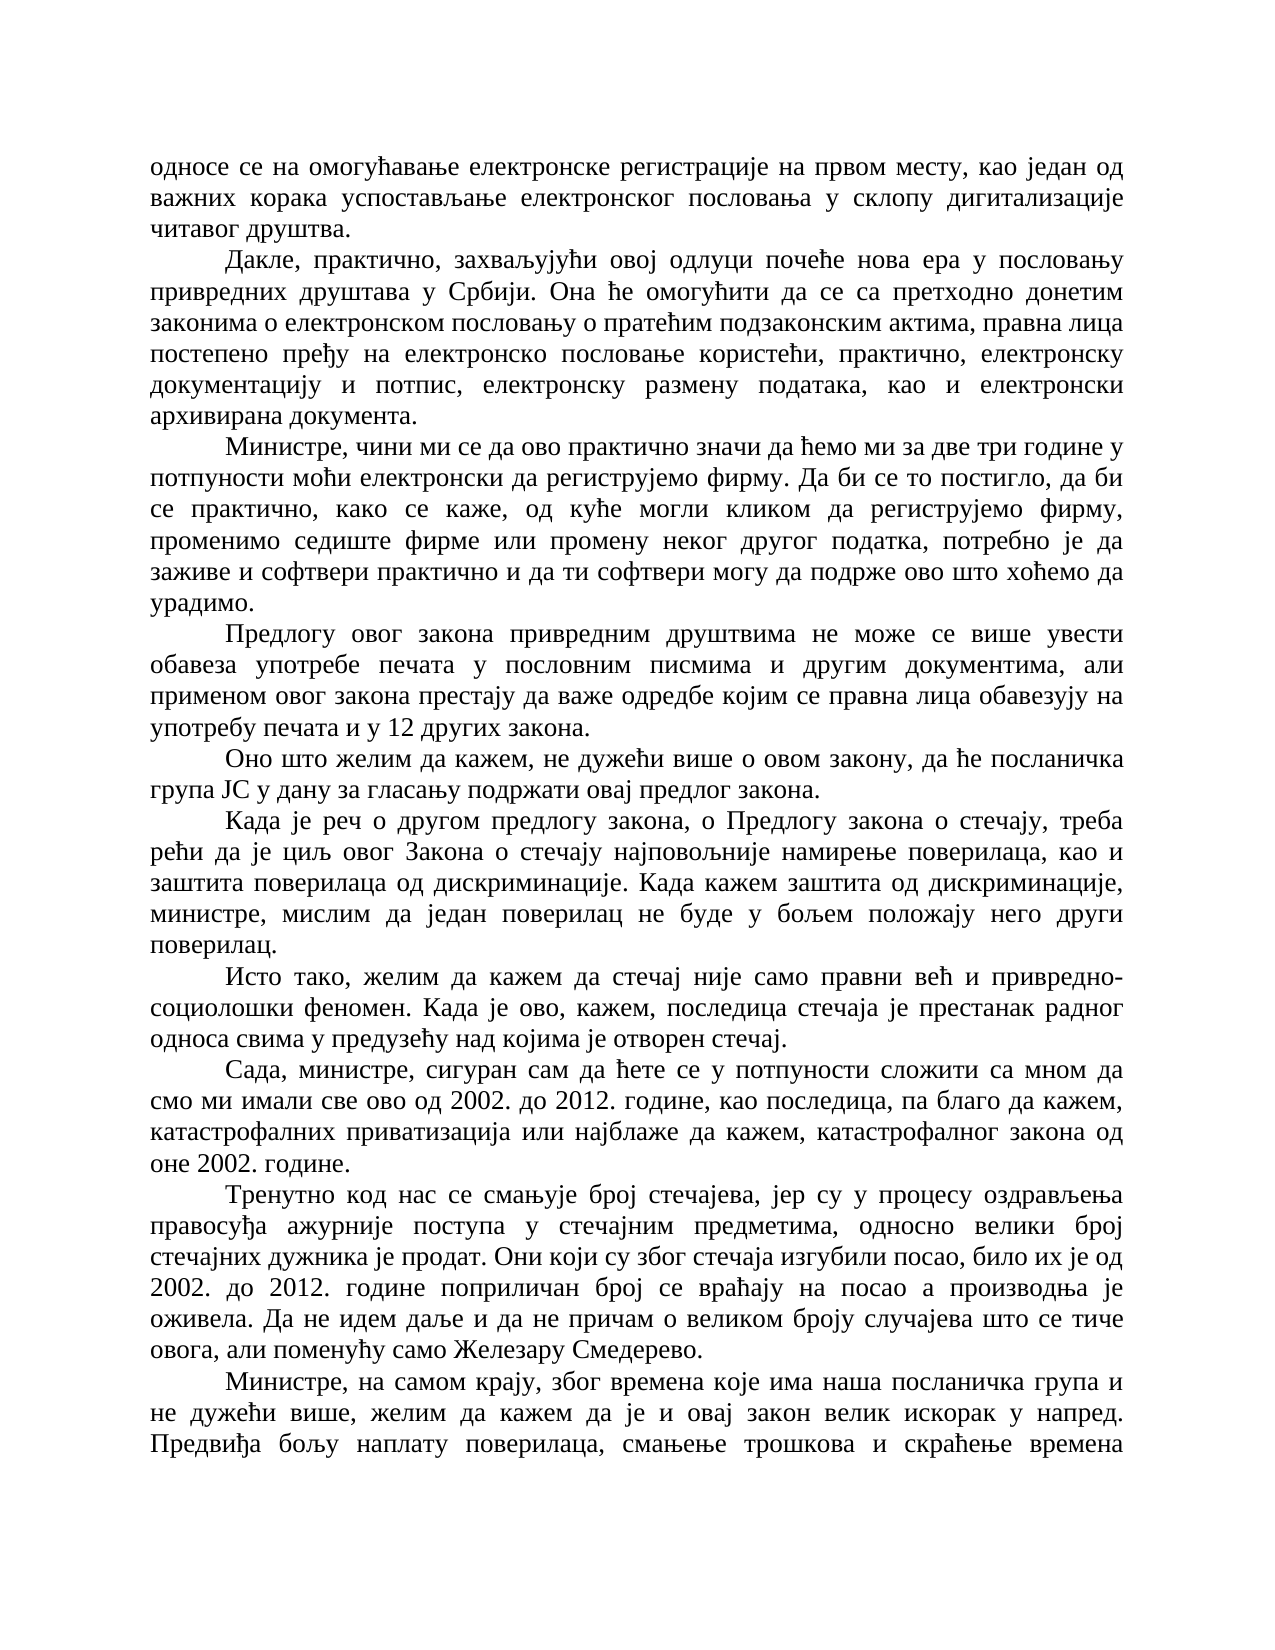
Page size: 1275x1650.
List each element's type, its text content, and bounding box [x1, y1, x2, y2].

text Исто тако, желим да кажем да стечај није само правни већ и привредно-социолошки феномен. Када је ово, кажем, последица стечаја је престанак радног односа свима у предузећу над којима је отворен стечај. [150, 960, 1125, 1053]
text Дакле, практично, захваљујући овој одлуци почеће нова ера у пословању привредних друштава у Србији. Она ће омогућити да се са претходно донетим законима о електронском пословању о пратећим подзаконским актима, правна лица постепено пређу на електронско пословање користећи, практично, електронску документацију и потпис, електронску размену података, као и електронски архивирана документа. [150, 243, 1125, 430]
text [150, 1365, 1125, 1458]
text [150, 150, 1125, 243]
text Када је реч о другом предлогу закона, о Предлогу закона о стечају, треба рећи да је циљ овог Закона о стечају најповољније намирење поверилаца, као и заштита поверилаца од дискриминације. Када кажем заштита од дискриминације, министре, мислим да један поверилац не буде у бољем положају него други поверилац. [150, 804, 1125, 960]
text Предлогу овог закона привредним друштвима не може се више увести обавеза употребе печата у пословним писмима и другим документима, али применом овог закона престају да важе одредбе којим се правна лица обавезују на употребу печата и у 12 других закона. [150, 617, 1125, 742]
text Сада, министре, сигуран сам да ћете се у потпуности сложити са мном да смо ми имали све ово од 2002. до 2012. године, као последица, па благо да кажем, катастрофалних приватизација или најблаже да кажем, катастрофалног закона од оне 2002. године. [150, 1053, 1125, 1178]
text Оно што желим да кажем, не дужећи више о овом закону, да ће посланичка група ЈС у дану за гласању подржати овај предлог закона. [150, 742, 1125, 804]
text Тренутно код нас се смањује број стечајева, јер су у процесу оздрављења правосуђа ажурније поступа у стечајним предметима, односно велики број стечајних дужника је продат. Они који су због стечаја изгубили посао, било их је од 2002. до 2012. године поприличан број се враћају на посао а производња је оживела. Да не идем даље и да не причам о великом броју случајева што се тиче овога, али поменућу само Железару Смедерево. [150, 1178, 1125, 1365]
text Министре, чини ми се да ово практично значи да ћемо ми за две три године у потпуности моћи електронски да региструјемо фирму. Да би се то постигло, да би се практично, како се каже, од куће могли кликом да региструјемо фирму, променимо седиште фирме или промену неког другог податка, потребно је да заживе и софтвери практично и да ти софтвери могу да подрже ово што хоћемо да урадимо. [150, 430, 1125, 617]
